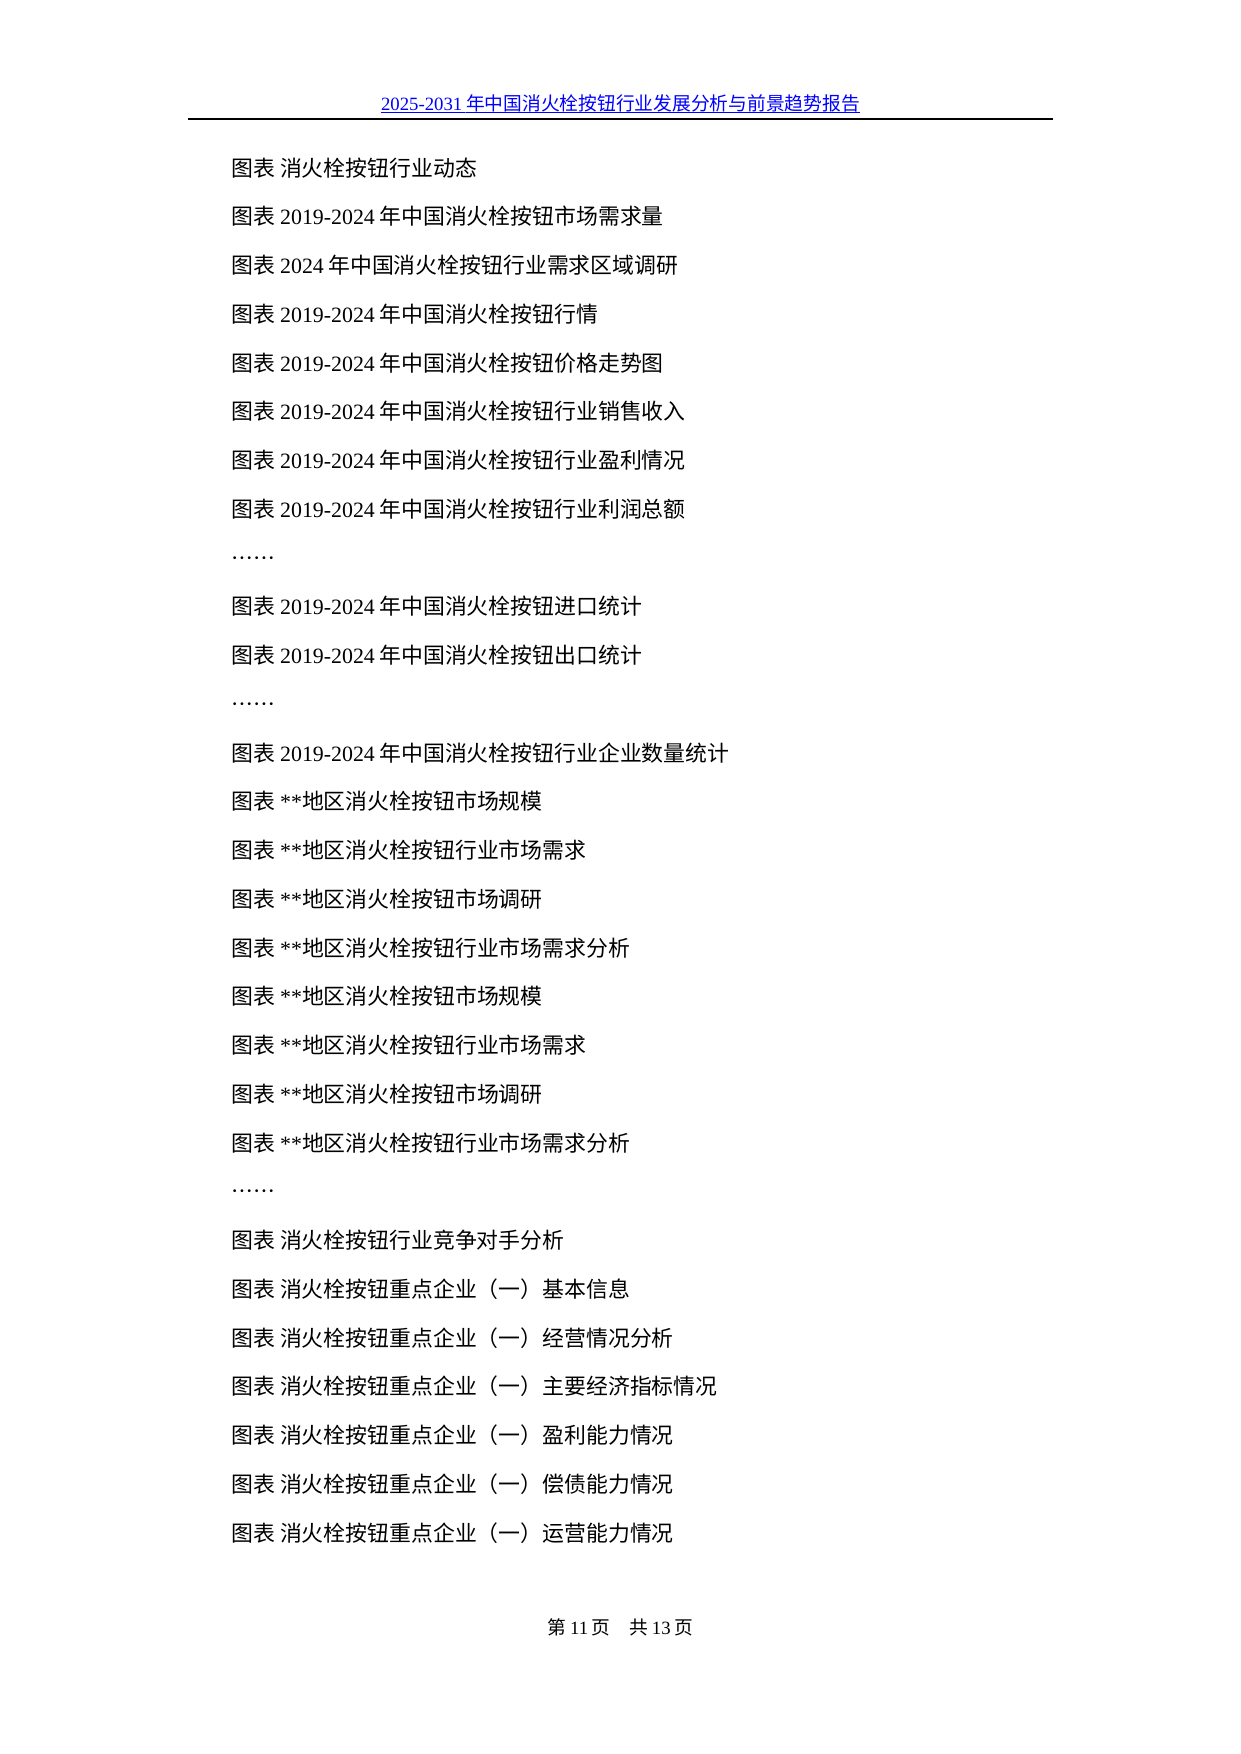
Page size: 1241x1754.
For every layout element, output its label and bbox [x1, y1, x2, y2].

text [187, 150, 1053, 1548]
